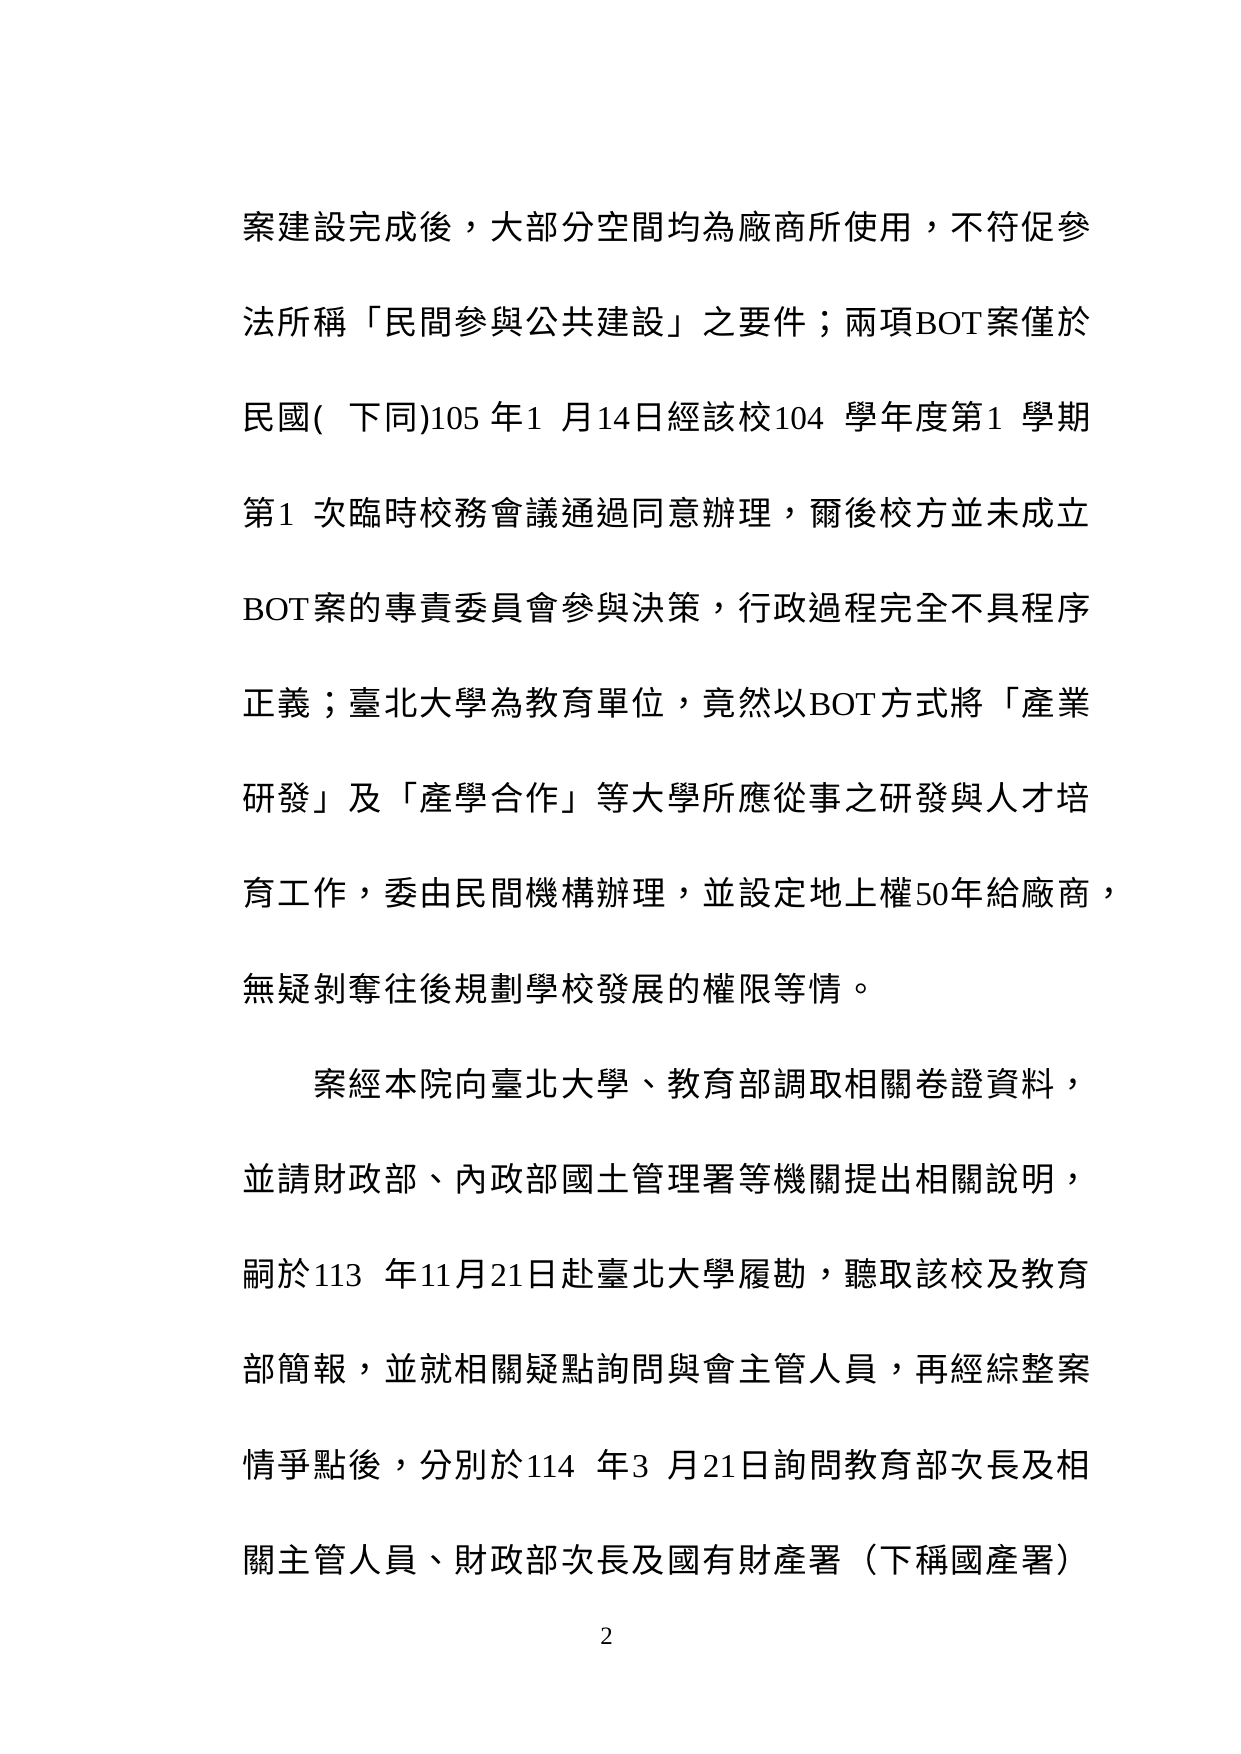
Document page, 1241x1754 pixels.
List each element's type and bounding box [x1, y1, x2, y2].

text [242, 1034, 1092, 1605]
text [242, 177, 1092, 1034]
